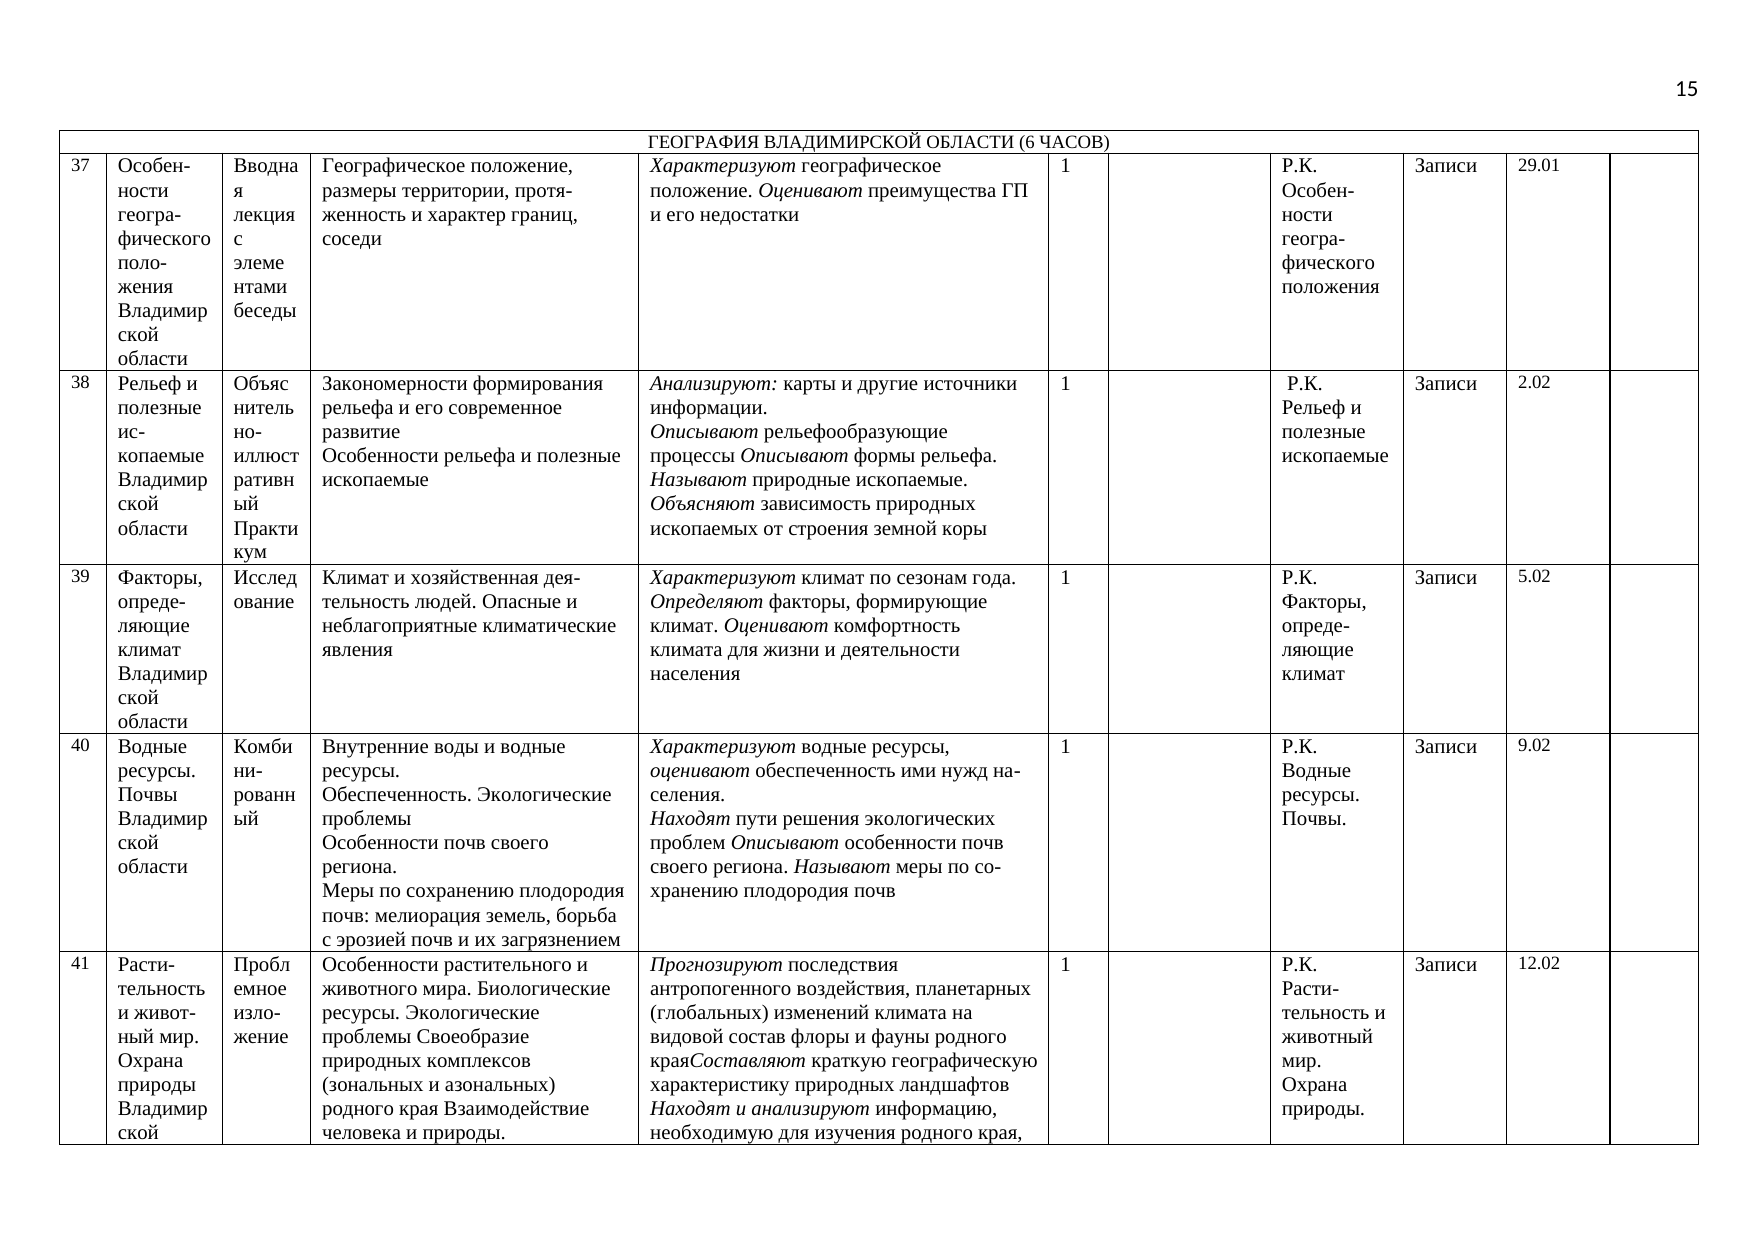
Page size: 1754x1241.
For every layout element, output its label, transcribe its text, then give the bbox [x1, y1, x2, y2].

table_cell [1109, 154, 1270, 370]
table_cell Закономерности формирования рельефа и его современное развитие Особенности рельефа и полезные ископаемые [311, 371, 638, 563]
table_cell Факторы, определяющие климат Владимирской области [107, 565, 222, 733]
table_cell Характеризуют климат по сезонам года. Определяют факторы, формирующие климат. Оценивают комфортность климата для жизни и деятельности населения [639, 565, 1048, 733]
table_cell Характеризуют географическое положение. Оценивают преимущества ГП и его недостатки [639, 154, 1048, 370]
table_cell Характеризуют водные ресурсы, оценивают обеспеченность ими нужд населения. Находят пути решения экологических проблем Описывают особенности почв своего региона. Называют меры по сохранению плодородия почв [639, 734, 1048, 951]
table_cell Записи [1404, 371, 1506, 563]
table_cell Климат и хозяйственная деятельность людей. Опасные и неблагоприятные климатические явления [311, 565, 638, 733]
table_cell [1109, 565, 1270, 733]
table_cell Записи [1404, 734, 1506, 951]
table_cell Объяснительно-иллюстративный Практикум [223, 371, 310, 563]
table_cell Записи [1404, 565, 1506, 733]
table_cell Особенности географического положения Владимирской области [107, 154, 222, 370]
table_cell 1 [1049, 565, 1108, 733]
table_cell Р.К. Рельеф и полезные ископаемые [1271, 371, 1403, 563]
table_cell [1611, 952, 1698, 1144]
table_cell Записи [1404, 154, 1506, 370]
table_cell 2.02 [1507, 371, 1609, 563]
table_cell 29.01 [1507, 154, 1609, 370]
table_cell 39 [60, 565, 106, 733]
table_cell 1 [1049, 734, 1108, 951]
table_cell [1109, 952, 1270, 1144]
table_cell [311, 952, 638, 1144]
table_cell Р.К. Водные ресурсы. Почвы. [1271, 734, 1403, 951]
table_cell Вводная лекция с элементами беседы [223, 154, 310, 370]
table_cell 5.02 [1507, 565, 1609, 733]
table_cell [107, 952, 222, 1144]
table_cell 37 [60, 154, 106, 370]
table_cell [1611, 734, 1698, 951]
table_cell 41 [60, 952, 106, 1144]
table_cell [223, 952, 310, 1144]
table_cell Анализируют: карты и другие источники информации. Описывают рельефообразующие процессы Описывают формы рельефа. Называют природные ископаемые. Объясняют зависимость природных ископаемых от строения земной коры [639, 371, 1048, 563]
table_cell 1 [1049, 371, 1108, 563]
table_cell ГЕОГРАФИЯ ВЛАДИМИРСКОЙ ОБЛАСТИ (6 ЧАСОВ) [60, 131, 1698, 152]
table_cell 12.02 [1507, 952, 1609, 1144]
table_cell [1611, 154, 1698, 370]
table_cell 1 [1049, 154, 1108, 370]
table_cell [1611, 371, 1698, 563]
table_cell [1611, 565, 1698, 733]
table_cell Комбинированный [223, 734, 310, 951]
table_cell Исследование [223, 565, 310, 733]
table_cell 38 [60, 371, 106, 563]
table_cell Р.К. Факторы, определяющие климат [1271, 565, 1403, 733]
table_cell Р.К. Особенности географического положения [1271, 154, 1403, 370]
table_cell [1109, 371, 1270, 563]
table_cell 1 [1049, 952, 1108, 1144]
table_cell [1271, 952, 1403, 1144]
table_cell Водные ресурсы. Почвы Владимирской области [107, 734, 222, 951]
table_cell Географическое положение, размеры территории, протяженность и характер границ, соседи [311, 154, 638, 370]
table_cell Внутренние воды и водные ресурсы. Обеспеченность. Экологические проблемы Особенности почв своего региона. Меры по сохранению плодородия почв: мелиорация земель, борьба с эрозией почв и их загрязнением [311, 734, 638, 951]
table_cell Записи [1404, 952, 1506, 1144]
table_cell [1109, 734, 1270, 951]
table_cell 40 [60, 734, 106, 951]
table_cell Рельеф и полезные ископаемые Владимирской области [107, 371, 222, 563]
table_cell 9.02 [1507, 734, 1609, 951]
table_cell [639, 952, 1048, 1144]
